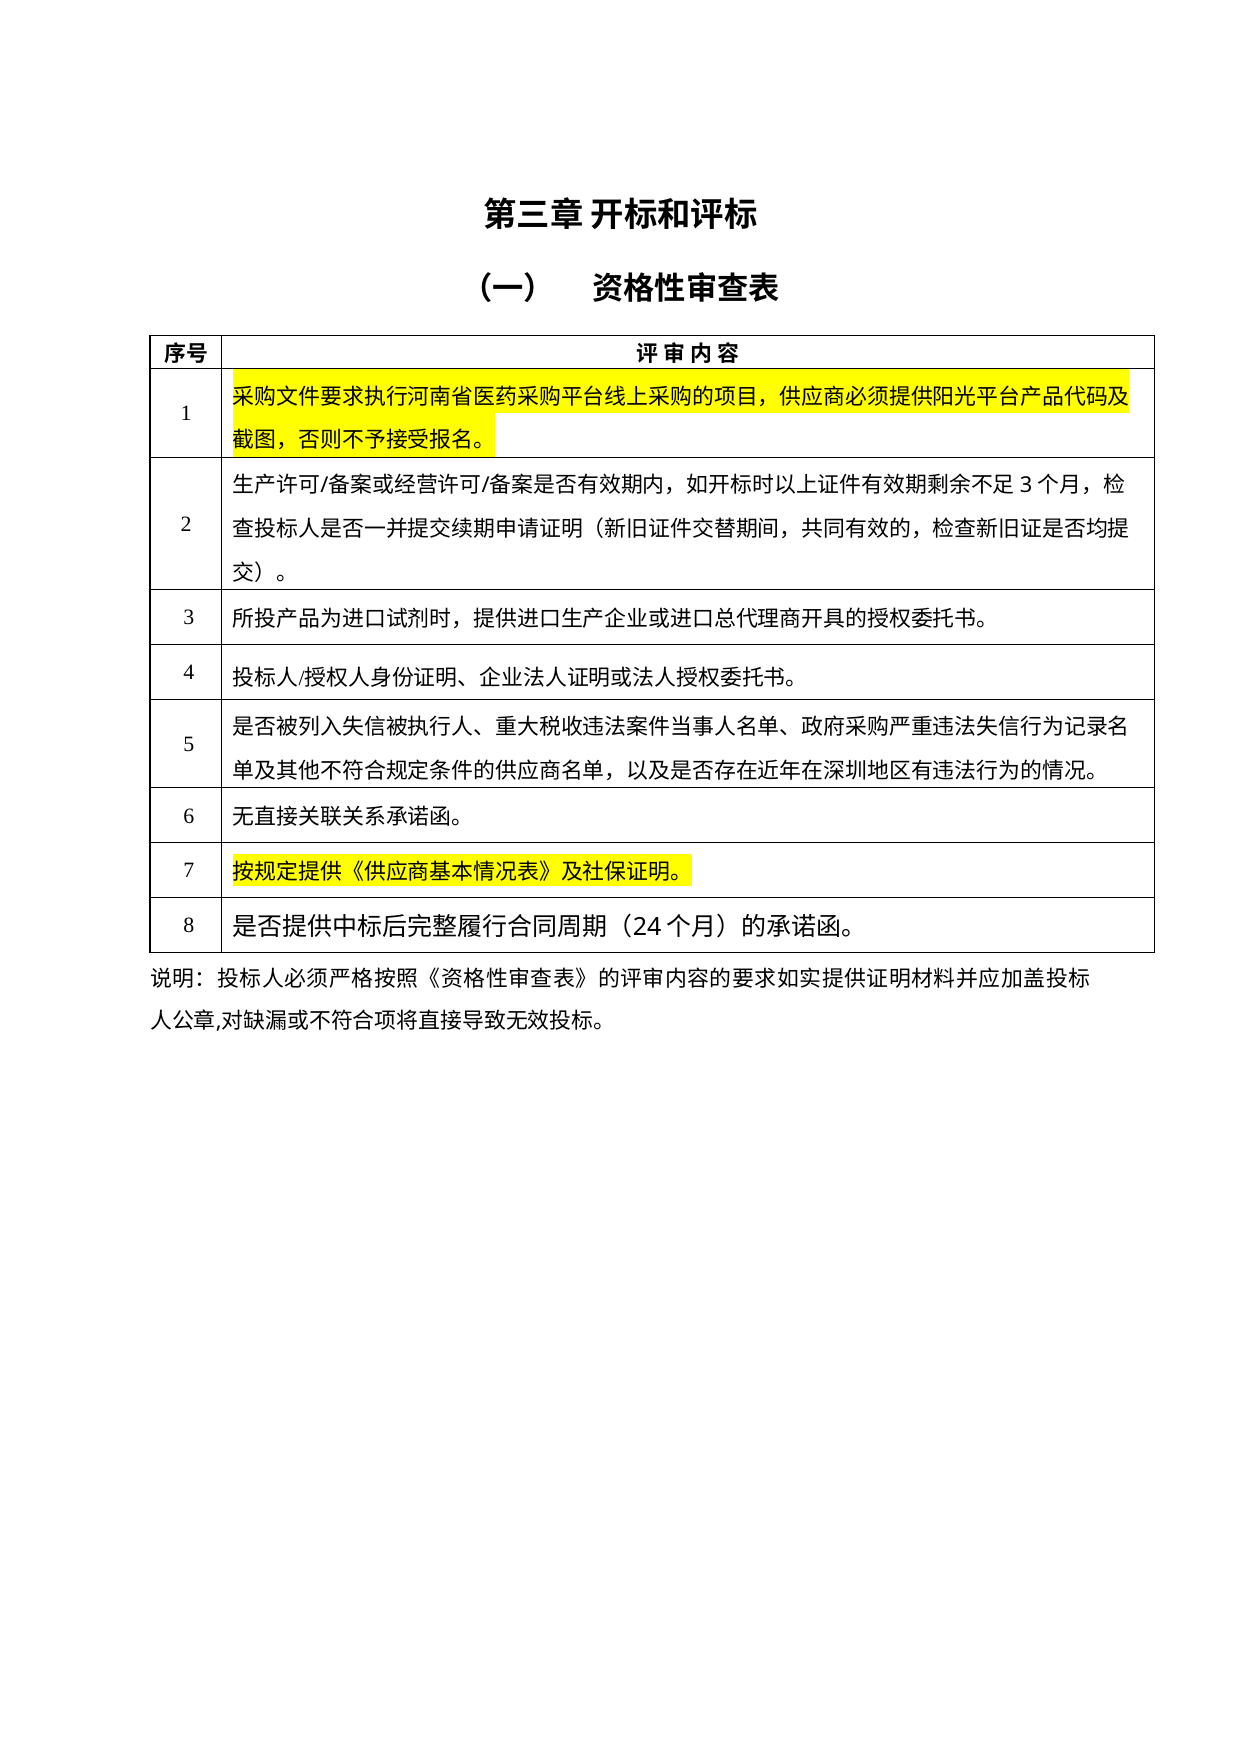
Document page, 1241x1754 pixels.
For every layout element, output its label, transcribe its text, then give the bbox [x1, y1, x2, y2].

table_cell 6 [151, 788, 221, 842]
table_cell 按规定提供《供应商基本情况表》及社保证明。 [222, 843, 1154, 897]
table_cell 采购文件要求执行河南省医药采购平台线上采购的项目，供应商必须提供阳光平台产品代码及截图，否则不予接受报名。 [495, 369, 1154, 457]
table_cell 3 [151, 590, 221, 644]
text 第三章 开标和评标 [150, 188, 1090, 236]
table_cell 是否被列入失信被执行人、重大税收违法案件当事人名单、政府采购严重违法失信行为记录名单及其他不符合规定条件的供应商名单，以及是否存在近年在深圳地区有违法行为的情况。 [222, 700, 1154, 787]
table_cell 2 [151, 458, 221, 589]
table_cell 无直接关联关系承诺函。 [222, 788, 1154, 842]
table_cell 5 [151, 700, 221, 787]
table_cell 8 [151, 898, 221, 952]
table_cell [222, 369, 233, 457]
table_cell 7 [151, 843, 221, 897]
table_cell 投标人/授权人身份证明、企业法人证明或法人授权委托书。 [222, 645, 1154, 699]
table_cell 4 [151, 645, 221, 699]
table_cell 所投产品为进口试剂时，提供进口生产企业或进口总代理商开具的授权委托书。 [222, 590, 1154, 644]
table_header 序号 [151, 336, 221, 368]
list 资格性审查表 [150, 263, 1090, 308]
table_cell 生产许可/备案或经营许可/备案是否有效期内，如开标时以上证件有效期剩余不足 3 个月，检查投标人是否一并提交续期申请证明（新旧证件交替期间，共同有效的，检查新旧证是否均提交）。 [222, 458, 1154, 589]
table_cell 1 [151, 369, 221, 457]
text 说明：投标人必须严格按照《资格性审查表》的评审内容的要求如实提供证明材料并应加盖投标人公章,对缺漏或不符合项将直接导致无效投标。 [150, 953, 1090, 1036]
table_header 评 审 内 容 [222, 336, 1154, 368]
table_cell 是否提供中标后完整履行合同周期（24个月）的承诺函。 [222, 898, 1154, 952]
